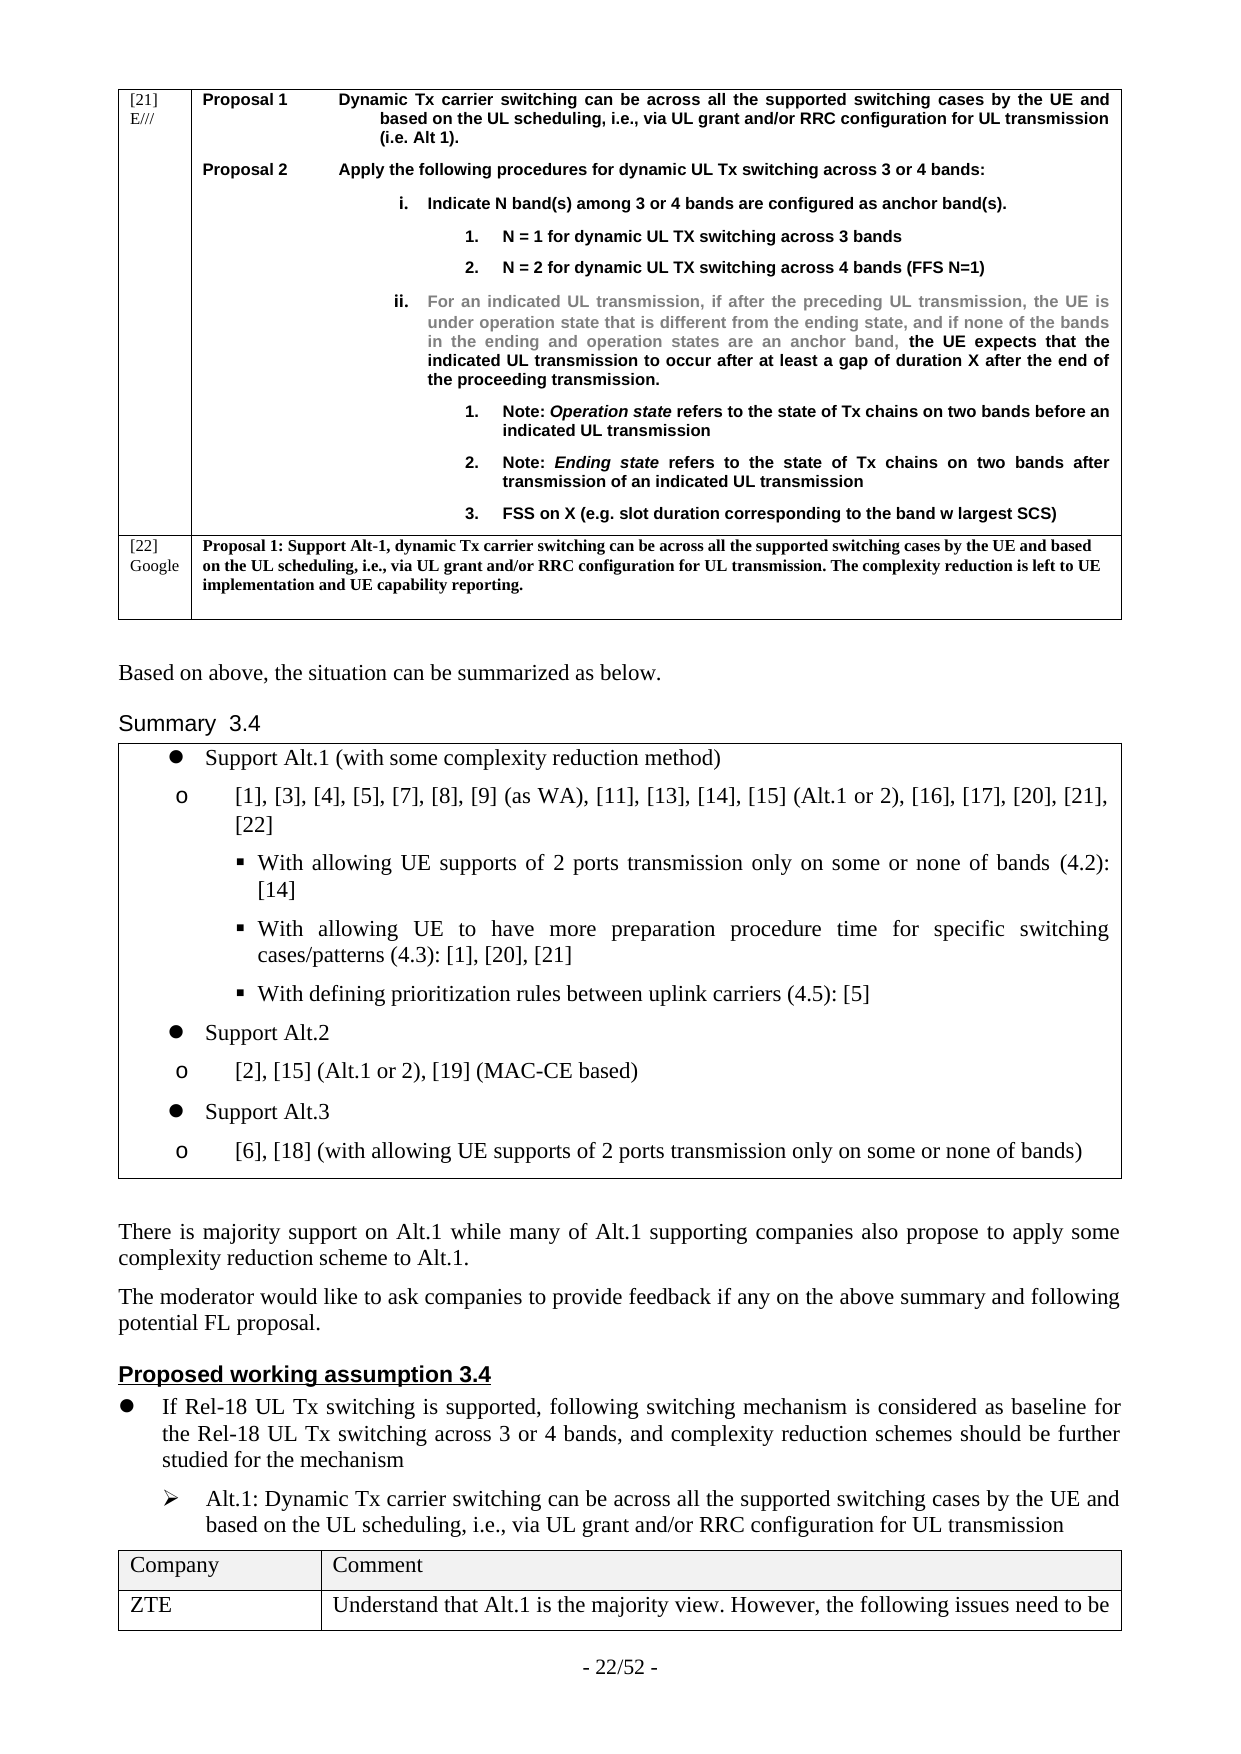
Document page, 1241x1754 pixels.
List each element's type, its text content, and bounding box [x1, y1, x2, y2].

table_cell ZTE [119, 1591, 321, 1630]
list If Rel-18 UL Tx switching is supported, following switching mechanism is considered as baseline for the Rel-18 UL Tx switching across 3 or 4 bands, and complexity reduction schemes should be further studied for the mechanism [118, 1393, 1122, 1472]
table_cell [21] E/// [119, 90, 191, 535]
text Based on above, the situation can be summarized as below. [118, 658, 1122, 685]
list Alt.1: Dynamic Tx carrier switching can be across all the supported switching cases by the UE and based on the UL scheduling, i.e., via UL grant and/or RRC configuration for UL transmission [162, 1485, 1122, 1538]
table_header Company [119, 1551, 321, 1590]
table_cell Dynamic Tx carrier switching can be across all the supported switching cases by the UE and based on the UL scheduling, i.e., via UL grant and/or RRC configuration for UL transmission (i.e. Alt 1). Apply the following procedures for dynamic UL Tx switching across 3 or 4 bands: Indicate N band(s) among 3 or 4 bands are configured as anchor band(s). N = 1 for dynamic UL TX switching across 3 bands N = 2 for dynamic UL TX switching across 4 bands (FFS N=1) For an indicated UL transmission, if after the preceding UL transmission, the UE is under operation state that is different from the ending state, and if none of the bands in the ending and operation states are an anchor band, the UE expects that the indicated UL transmission to occur after at least a gap of duration X after the end of the proceeding transmission. Note: Operation state refers to the state of Tx chains on two bands before an indicated UL transmission Note: Ending state refers to the state of Tx chains on two bands after transmission of an indicated UL transmission FSS on X (e.g. slot duration corresponding to the band w largest SCS) [192, 90, 1121, 535]
subtitle Summary 3.4 [118, 710, 1122, 736]
table_header Support Alt.1 (with some complexity reduction method) [1], [3], [4], [5], [7], [8], [9] (as WA), [11], [13], [14], [15] (Alt.1 or 2), [16], [17], [20], [21], [22] With allowing UE supports of 2 ports transmission only on some or none of bands (4.2): [14] With allowing UE to have more preparation procedure time for specific switching cases/patterns (4.3): [1], [20], [21] With defining prioritization rules between uplink carriers (4.5): [5] Support Alt.2 [2], [15] (Alt.1 or 2), [19] (MAC-CE based) Support Alt.3 [6], [18] (with allowing UE supports of 2 ports transmission only on some or none of bands) [119, 744, 1121, 1178]
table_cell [322, 1591, 1121, 1630]
table_cell [22] Google [119, 536, 191, 619]
subtitle Proposed working assumption 3.4 [118, 1361, 1122, 1387]
table_cell Proposal 1: Support Alt-1, dynamic Tx carrier switching can be across all the supported switching cases by the UE and based on the UL scheduling, i.e., via UL grant and/or RRC configuration for UL transmission. The complexity reduction is left to UE implementation and UE capability reporting. [192, 536, 1121, 619]
text The moderator would like to ask companies to provide feedback if any on the above summary and following potential FL proposal. [118, 1283, 1122, 1336]
table_header Comment [322, 1551, 1121, 1590]
text There is majority support on Alt.1 while many of Alt.1 supporting companies also propose to apply some complexity reduction scheme to Alt.1. [118, 1218, 1122, 1271]
